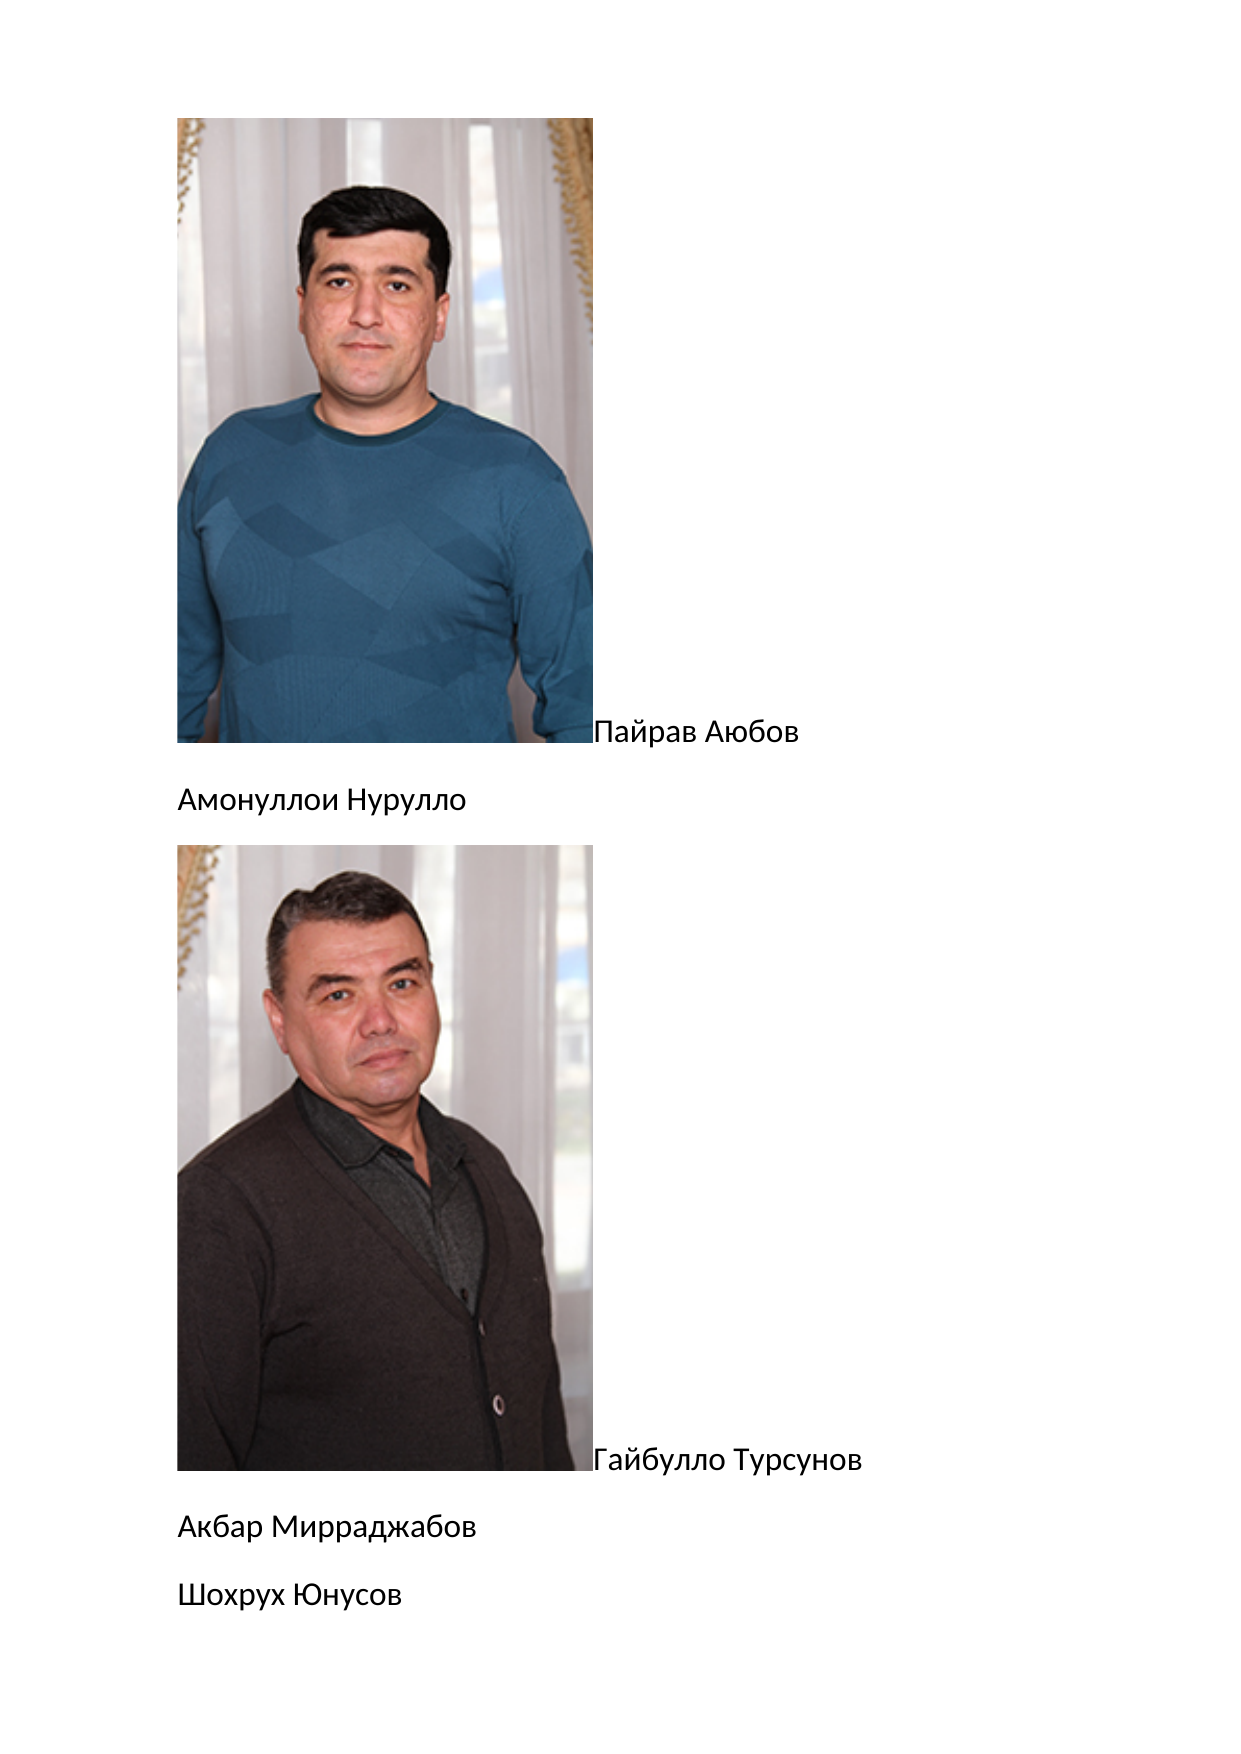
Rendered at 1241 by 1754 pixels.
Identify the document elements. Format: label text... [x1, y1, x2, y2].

text Шохрух Юнусов [177, 1573, 1152, 1614]
text Акбар Мирраджабов [177, 1506, 1152, 1546]
picture [177, 845, 593, 1471]
picture [177, 118, 593, 743]
text Амонуллои Нурулло [177, 778, 1152, 819]
